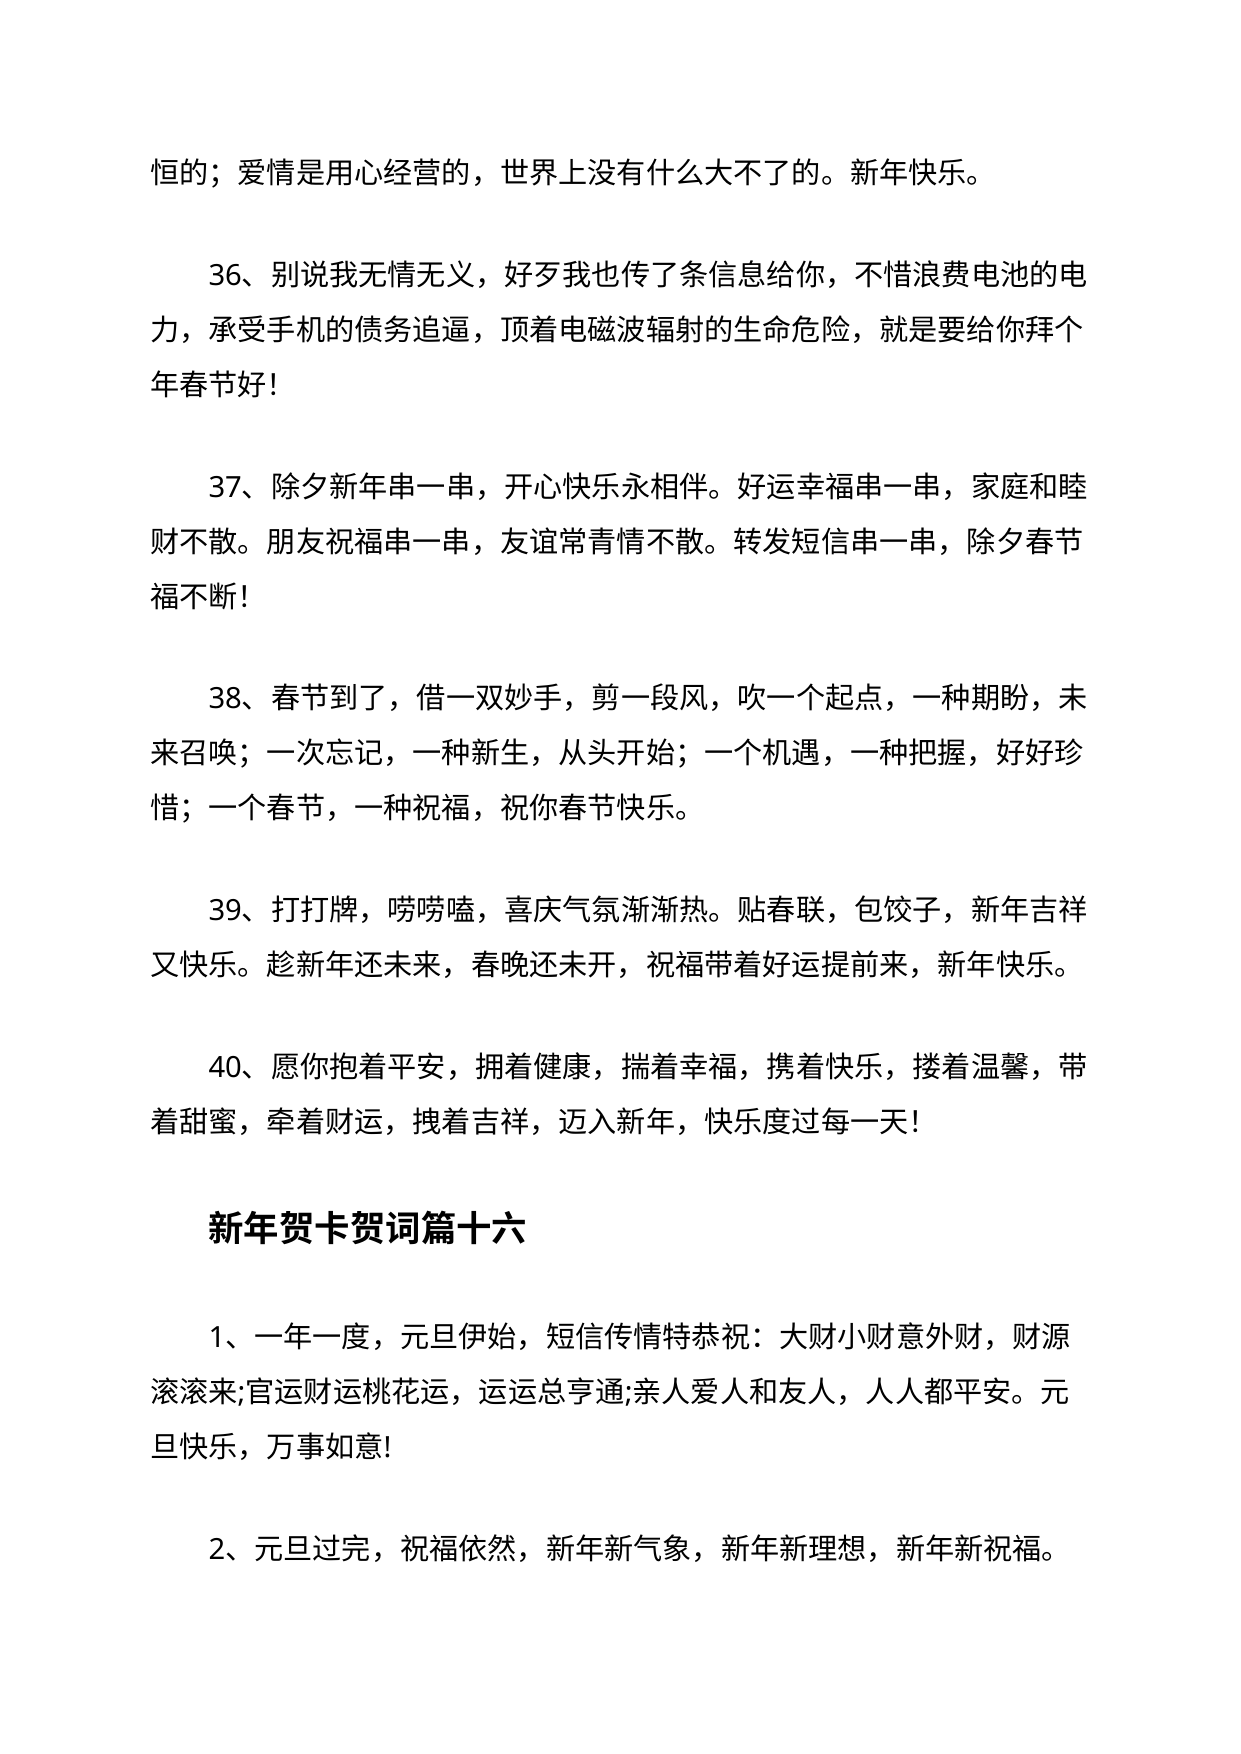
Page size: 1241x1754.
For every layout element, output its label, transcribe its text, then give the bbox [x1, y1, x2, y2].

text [150, 150, 1090, 192]
text 新年贺卡贺词篇十六 [150, 1200, 1090, 1252]
text 1、一年一度，元旦伊始，短信传情特恭祝：大财小财意外财，财源滚滚来;官运财运桃花运，运运总亨通;亲人爱人和友人，人人都平安。元旦快乐，万事如意! [150, 1314, 1090, 1466]
text 36、别说我无情无义，好歹我也传了条信息给你，不惜浪费电池的电力，承受手机的债务追逼，顶着电磁波辐射的生命危险，就是要给你拜个年春节好！ [150, 252, 1090, 404]
text 40、愿你抱着平安，拥着健康，揣着幸福，携着快乐，搂着温馨，带着甜蜜，牵着财运，拽着吉祥，迈入新年，快乐度过每一天！ [150, 1043, 1090, 1141]
text 38、春节到了，借一双妙手，剪一段风，吹一个起点，一种期盼，未来召唤；一次忘记，一种新生，从头开始；一个机遇，一种把握，好好珍惜；一个春节，一种祝福，祝你春节快乐。 [150, 675, 1090, 827]
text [150, 1526, 1090, 1568]
text 37、除夕新年串一串，开心快乐永相伴。好运幸福串一串，家庭和睦财不散。朋友祝福串一串，友谊常青情不散。转发短信串一串，除夕春节福不断！ [150, 463, 1090, 616]
text 39、打打牌，唠唠嗑，喜庆气氛渐渐热。贴春联，包饺子，新年吉祥又快乐。趁新年还未来，春晚还未开，祝福带着好运提前来，新年快乐。 [150, 887, 1090, 984]
